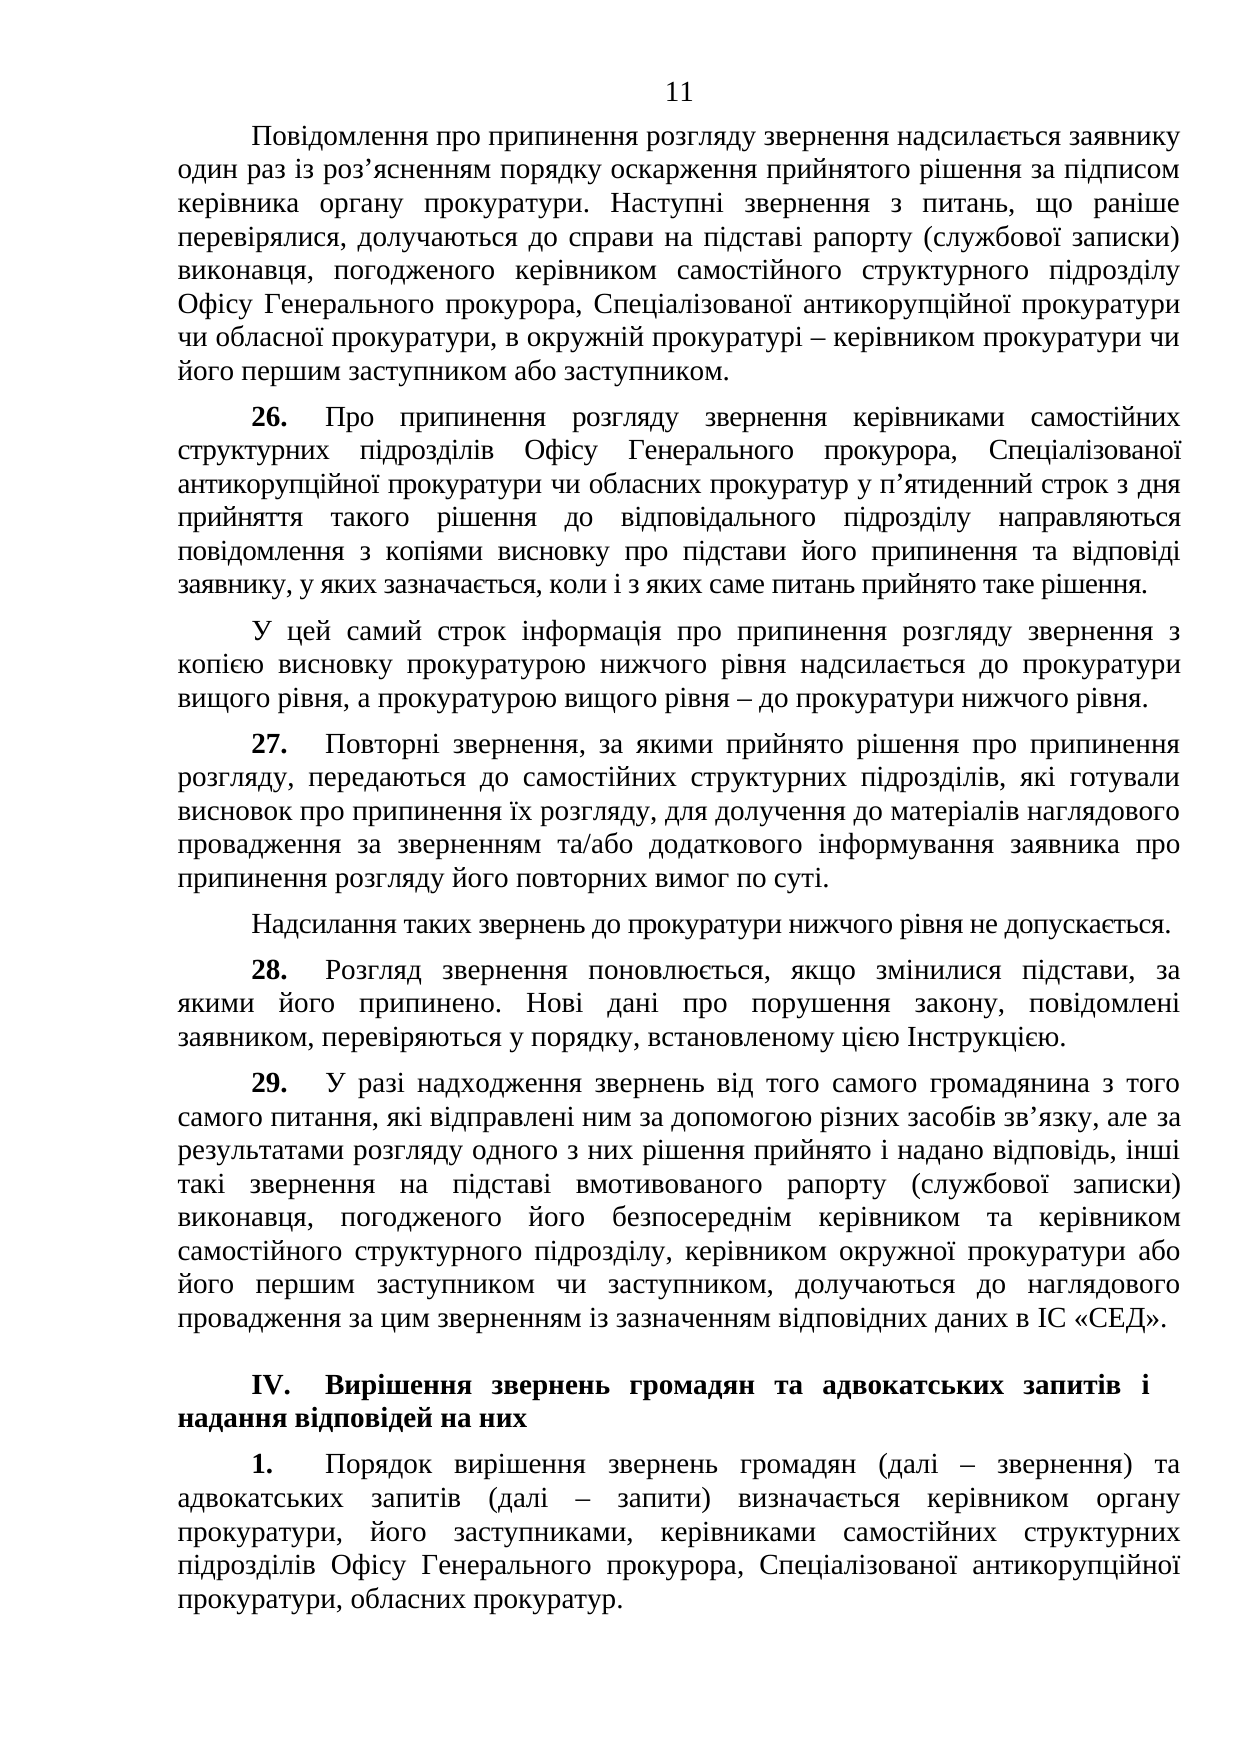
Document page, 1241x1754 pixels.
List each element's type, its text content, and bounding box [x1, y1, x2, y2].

text 28. Розгляд звернення поновлюється, якщо змінилися підстави, за якими його припинено. Нові дані про порушення закону, повідомлені заявником, перевіряються у порядку, встановленому цією Інструкцією. [177, 952, 1181, 1053]
text 1. Порядок вирішення звернень громадян (далі – звернення) та адвокатських запитів (далі – запити) визначається керівником органу прокуратури, його заступниками, керівниками самостійних структурних підрозділів Офісу Генерального прокурора, Спеціалізованої антикорупційної прокуратури, обласних прокуратур. [177, 1447, 1181, 1614]
text IV. Вирішення звернень громадян та адвокатських запитів і надання відповідей на них [177, 1367, 1149, 1434]
text 27. Повторні звернення, за якими прийнято рішення про припинення розгляду, передаються до самостійних структурних підрозділів, які готували висновок про припинення їх розгляду, для долучення до матеріалів наглядового провадження за зверненням та/або додаткового інформування заявника про припинення розгляду його повторних вимог по суті. [177, 726, 1181, 893]
text 26. Про припинення розгляду звернення керівниками самостійних структурних підрозділів Офісу Генерального прокурора, Спеціалізованої антикорупційної прокуратури чи обласних прокуратур у п’ятиденний строк з дня прийняття такого рішення до відповідального підрозділу направляються повідомлення з копіями висновку про підстави його припинення та відповіді заявнику, у яких зазначається, коли і з яких саме питань прийнято таке рішення. [177, 399, 1181, 600]
text У цей самий строк інформація про припинення розгляду звернення з копією висновку прокуратурою нижчого рівня надсилається до прокуратури вищого рівня, а прокуратурою вищого рівня – до прокуратури нижчого рівня. [177, 613, 1181, 713]
text Надсилання таких звернень до прокуратури нижчого рівня не допускається. [177, 906, 1181, 939]
text Повідомлення про припинення розгляду звернення надсилається заявнику один раз із роз’ясненням порядку оскарження прийнятого рішення за підписом керівника органу прокуратури. Наступні звернення з питань, що раніше перевірялися, долучаються до справи на підставі рапорту (службової записки) виконавця, погодженого керівником самостійного структурного підрозділу Офісу Генерального прокурора, Спеціалізованої антикорупційної прокуратури чи обласної прокуратури, в окружній прокуратурі – керівником прокуратури чи його першим заступником або заступником. [177, 118, 1181, 386]
text 29. У разі надходження звернень від того самого громадянина з того самого питання, які відправлені ним за допомогою різних засобів зв’язку, але за результатами розгляду одного з них рішення прийнято і надано відповідь, інші такі звернення на підставі вмотивованого рапорту (службової записки) виконавця, погодженого його безпосереднім керівником та керівником самостійного структурного підрозділу, керівником окружної прокуратури або його першим заступником чи заступником, долучаються до наглядового провадження за цим зверненням із зазначенням відповідних даних в ІС «СЕД». [177, 1065, 1181, 1333]
